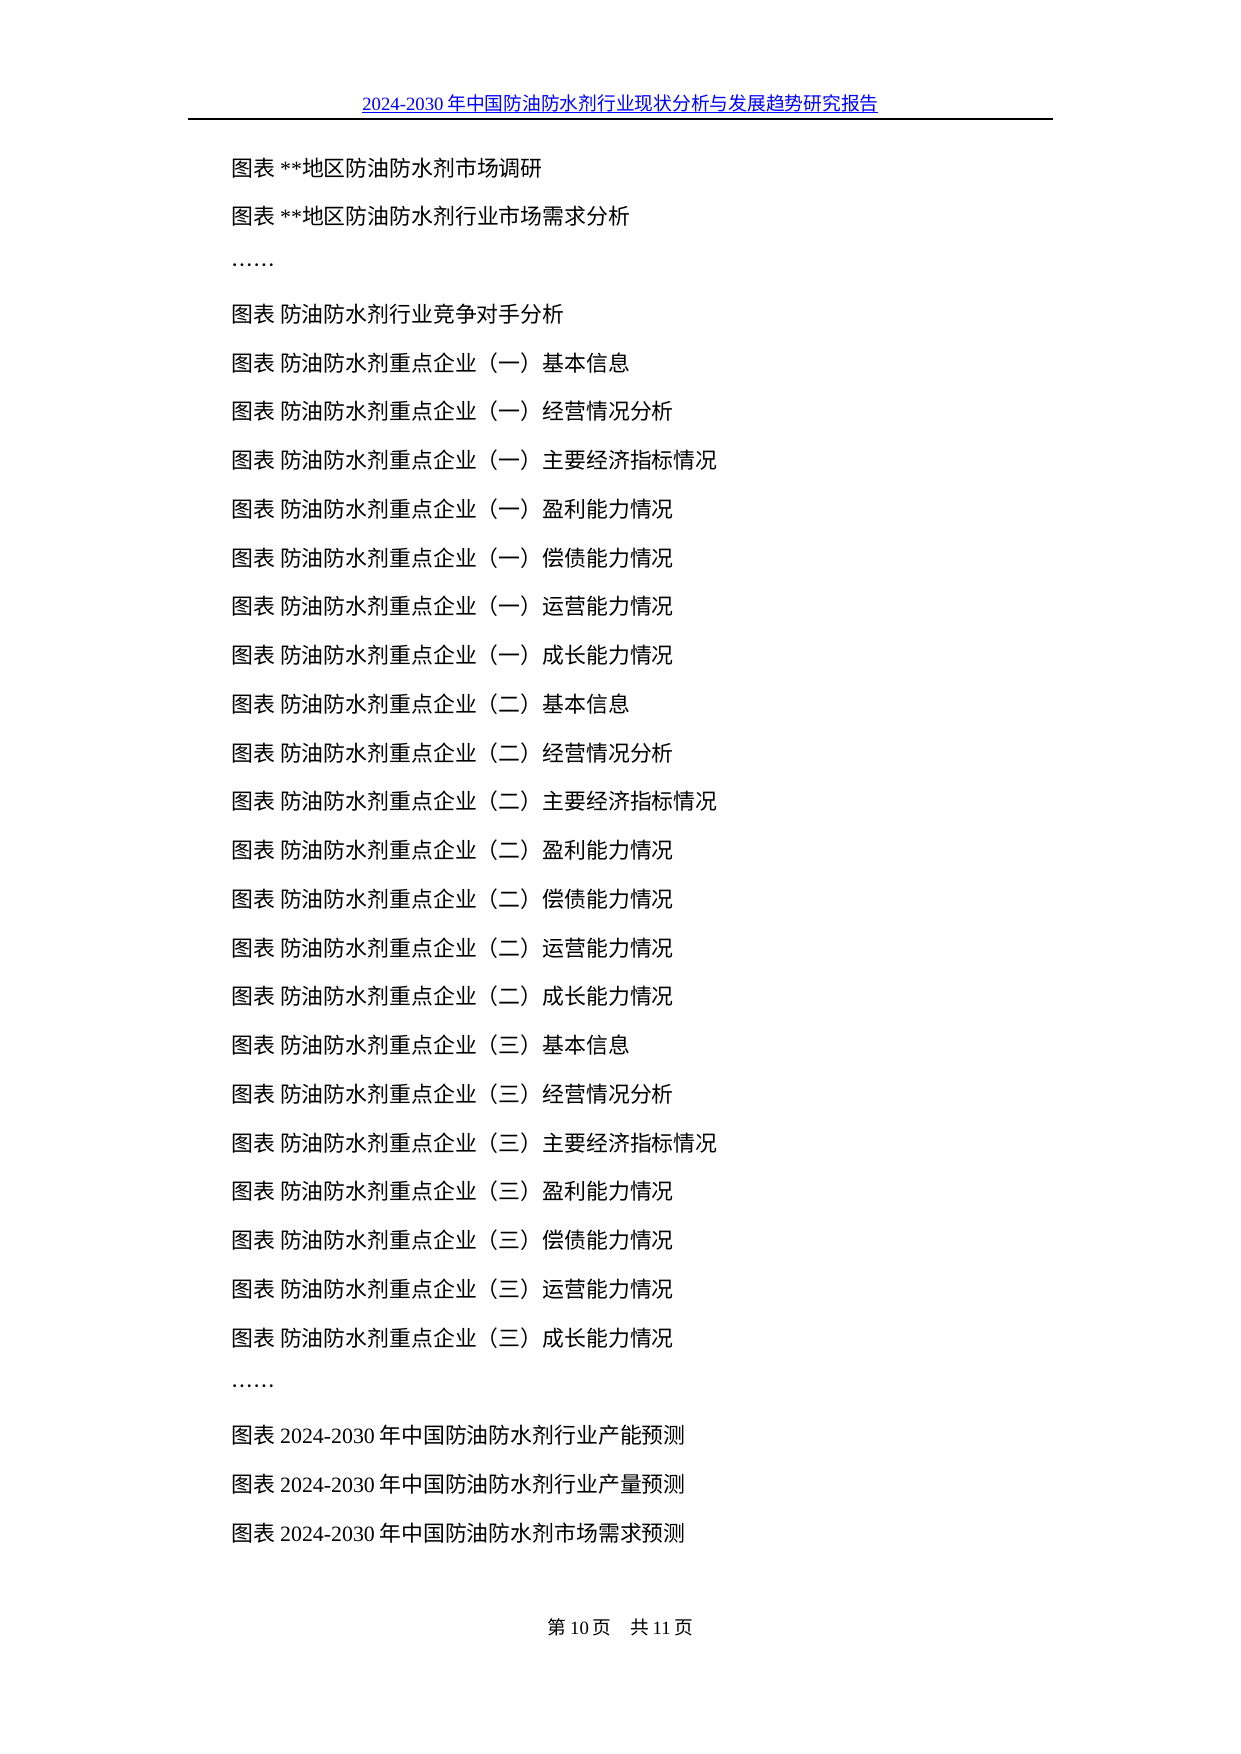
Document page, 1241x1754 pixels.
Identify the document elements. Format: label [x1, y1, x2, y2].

text [187, 150, 1053, 1548]
